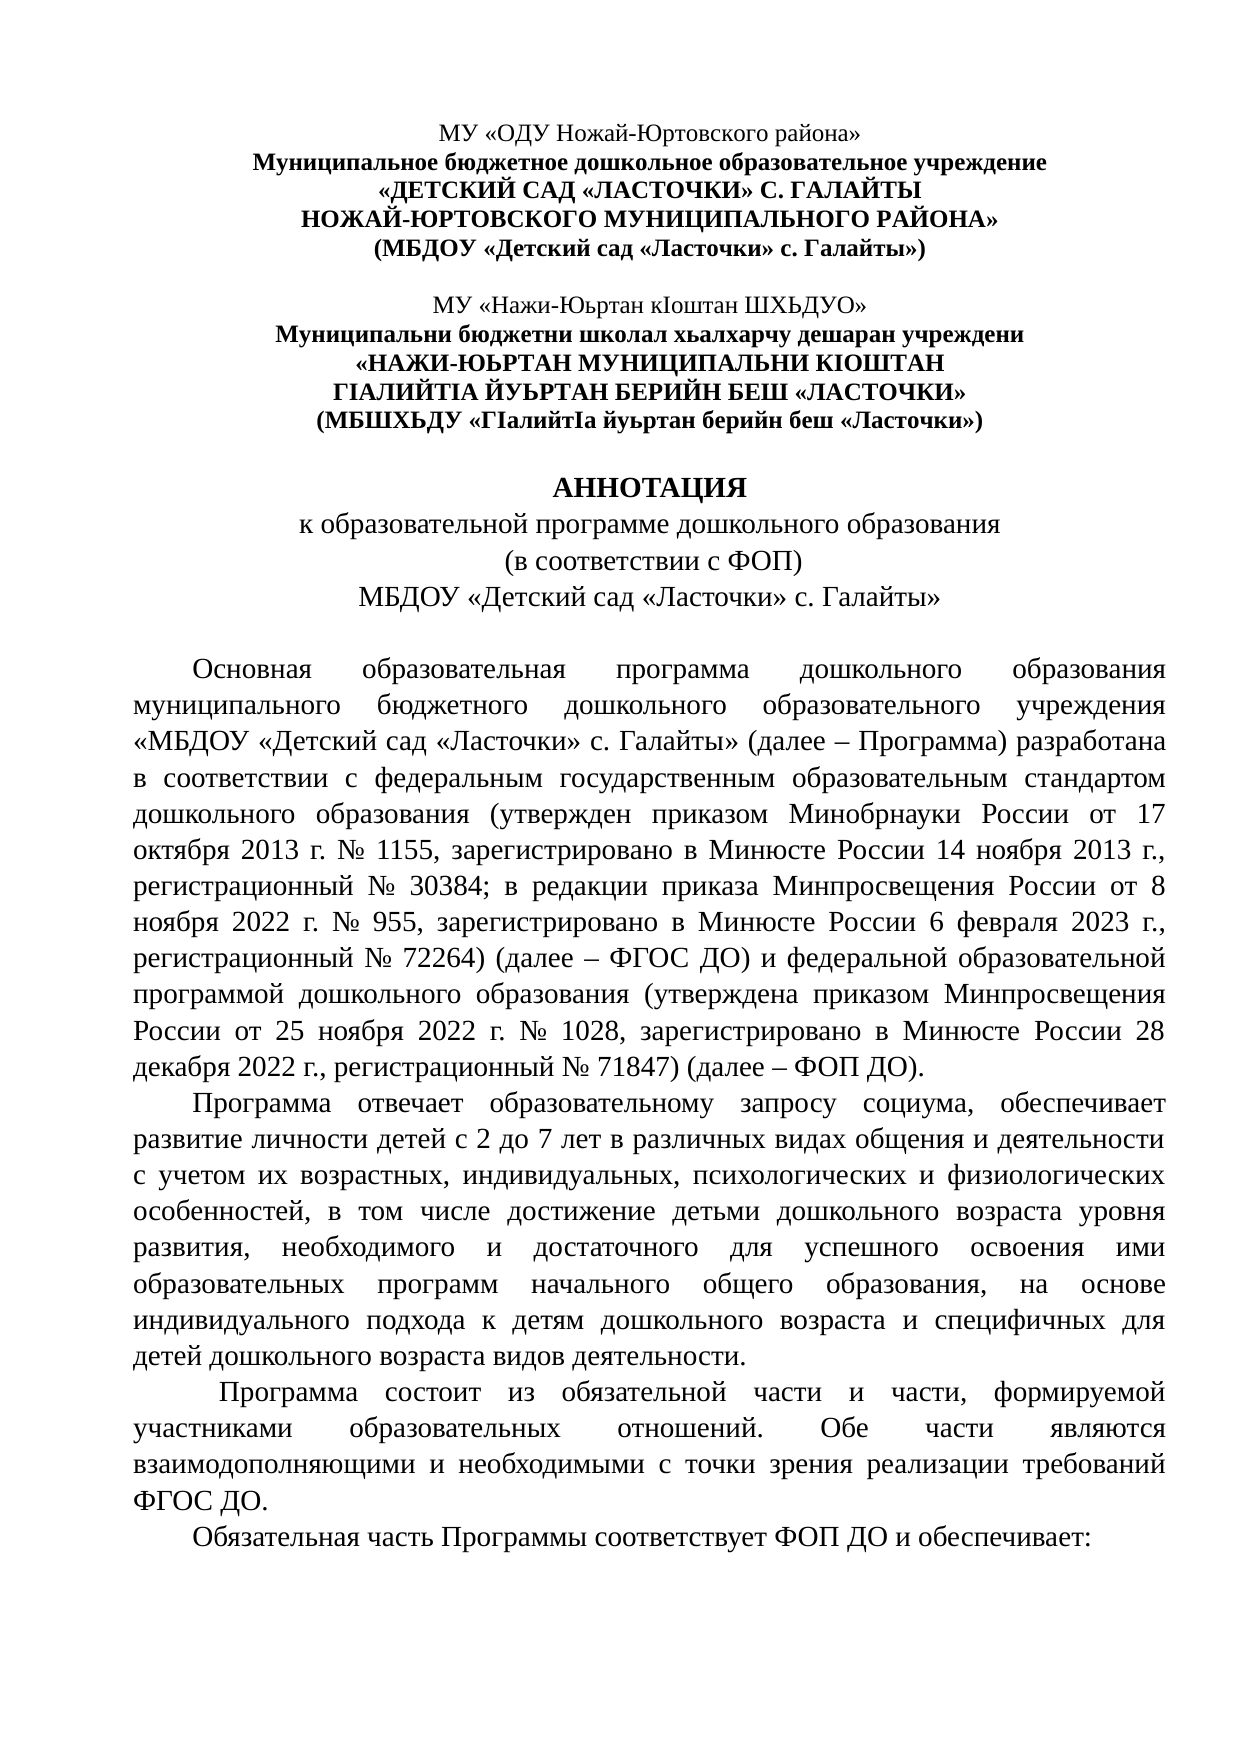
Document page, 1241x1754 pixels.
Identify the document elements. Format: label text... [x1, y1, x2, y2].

list «ДЕТСКИЙ САД «ЛАСТОЧКИ» С. ГАЛАЙТЫ [133, 176, 1167, 204]
text МБДОУ «Детский сад «Ласточки» с. Галайты» [133, 579, 1167, 612]
text (в соответствии с ФОП) [133, 543, 1167, 576]
list (МБДОУ «Детский сад «Ласточки» с. Галайты») [133, 233, 1167, 262]
text Обязательная часть Программы соответствует ФОП ДО и обеспечивает: [133, 1519, 1167, 1552]
list НОЖАЙ-ЮРТОВСКОГО МУНИЦИПАЛЬНОГО РАЙОНА» [133, 204, 1167, 233]
text МУ «ОДУ Ножай-Юртовского района» [133, 118, 1167, 147]
text Программа состоит из обязательной части и части, формируемой участниками образовательных отношений. Обе части являются взаимодополняющими и необходимыми с точки зрения реализации требований ФГОС ДО. [133, 1374, 1167, 1516]
list ГIАЛИЙТIА ЙУЬРТАН БЕРИЙН БЕШ «ЛАСТОЧКИ» [133, 377, 1167, 406]
text к образовательной программе дошкольного образования [133, 507, 1167, 540]
text Основная образовательная программа дошкольного образования муниципального бюджетного дошкольного образовательного учреждения «МБДОУ «Детский сад «Ласточки» с. Галайты» (далее – Программа) разработана в соответствии с федеральным государственным образовательным стандартом дошкольного образования (утвержден приказом Минобрнауки России от 17 октября 2013 г. № 1155, зарегистрировано в Минюсте России 14 ноября 2013 г., регистрационный № 30384; в редакции приказа Минпросвещения России от 8 ноября 2022 г. № 955, зарегистрировано в Минюсте России 6 февраля 2023 г., регистрационный № 72264) (далее – ФГОС ДО) и федеральной образовательной программой дошкольного образования (утверждена приказом Минпросвещения России от 25 ноября 2022 г. № 1028, зарегистрировано в Минюсте России 28 декабря 2022 г., регистрационный № 71847) (далее – ФОП ДО). [133, 651, 1167, 1082]
text Программа отвечает образовательному запросу социума, обеспечивает развитие личности детей с 2 до 7 лет в различных видах общения и деятельности с учетом их возрастных, индивидуальных, психологических и физиологических особенностей, в том числе достижение детьми дошкольного возраста уровня развития, необходимого и достаточного для успешного освоения ими образовательных программ начального общего образования, на основе индивидуального подхода к детям дошкольного возраста и специфичных для детей дошкольного возраста видов деятельности. [133, 1085, 1167, 1372]
list «НАЖИ-ЮЬРТАН МУНИЦИПАЛЬНИ КIОШТАН [133, 348, 1167, 377]
text АННОТАЦИЯ [133, 471, 1167, 504]
list МУ «Нажи-Юьртан кIоштан ШХЬДУО» [133, 291, 1167, 319]
list Муниципальни бюджетни школал хьалхарчу дешаран учреждени [133, 319, 1167, 348]
text Муниципальное бюджетное дошкольное образовательное учреждение [133, 147, 1167, 176]
list (МБШХЬДУ «ГIалийтIа йуьртан берийн беш «Ласточки») [133, 406, 1167, 434]
